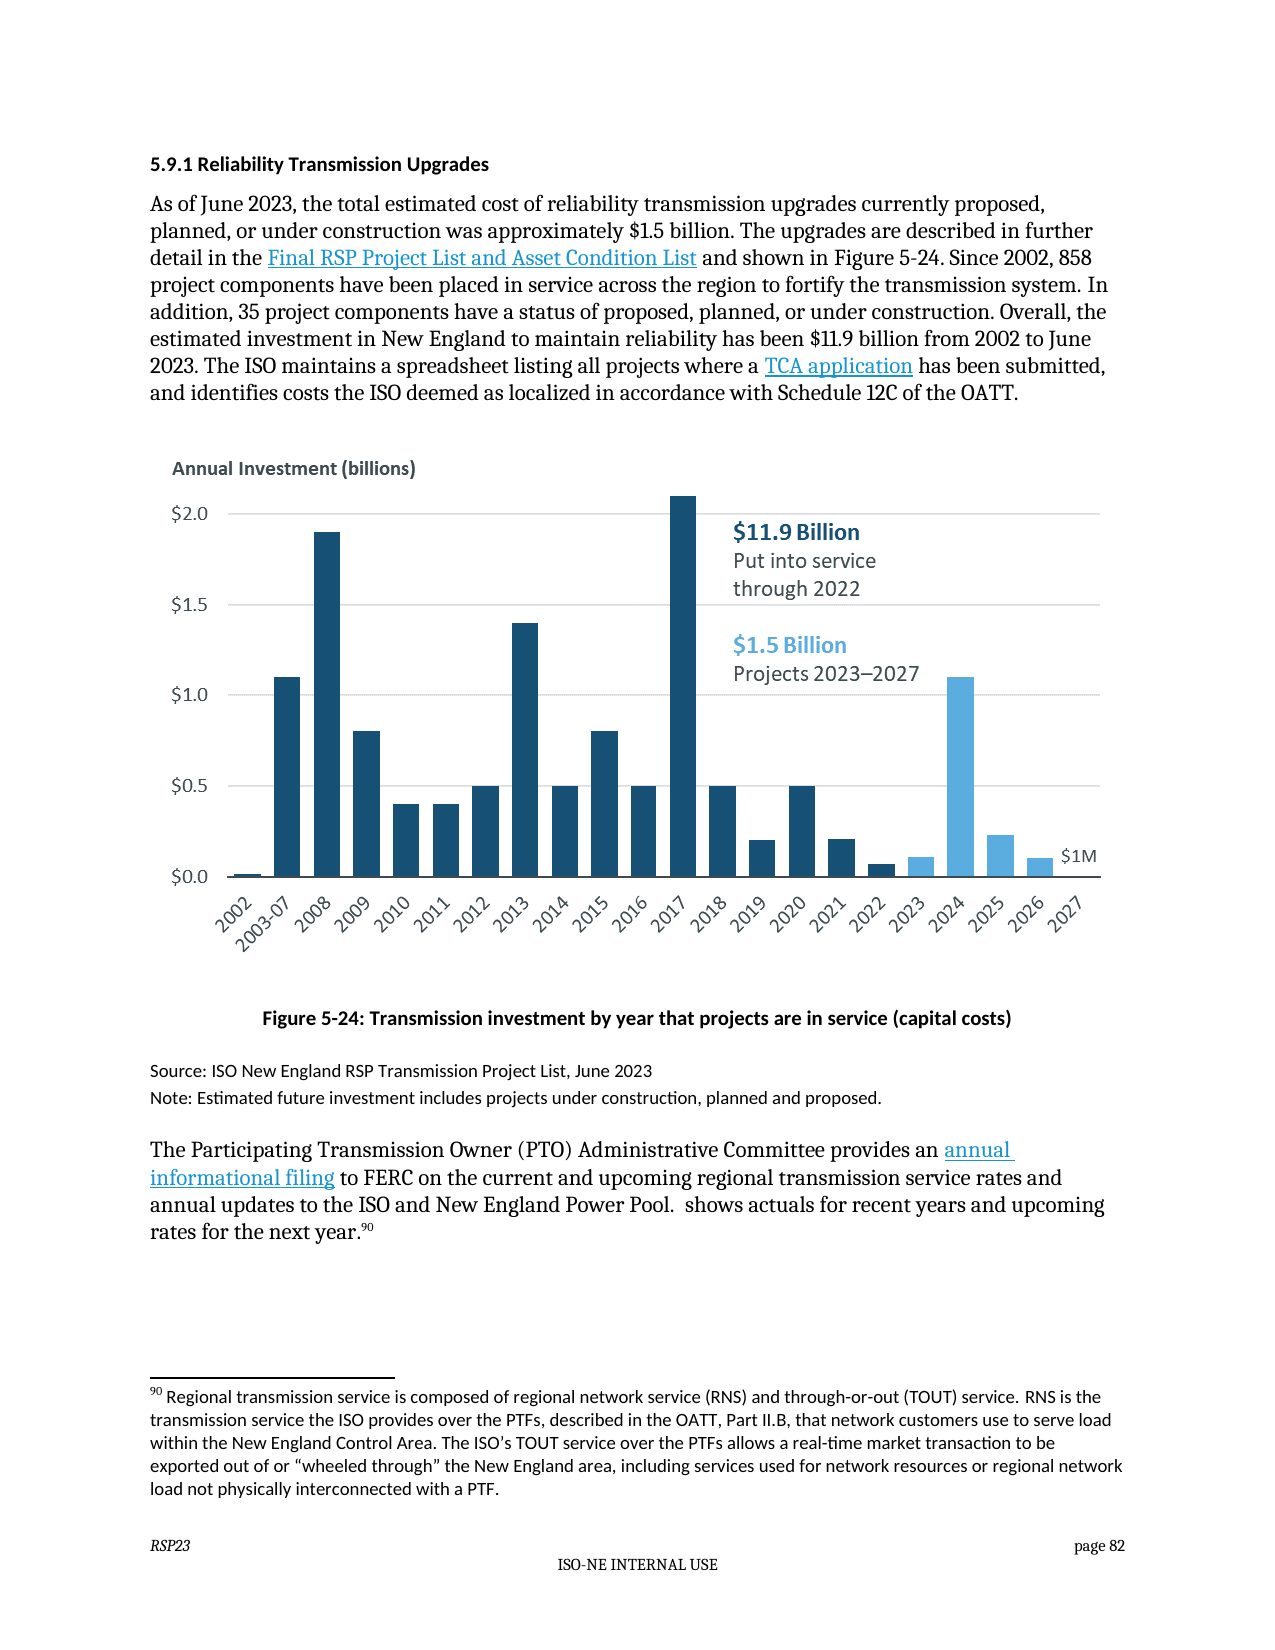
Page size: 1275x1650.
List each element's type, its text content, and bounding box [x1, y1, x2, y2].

picture [150, 418, 1125, 980]
subtitle Reliability Transmission Upgrades [150, 150, 1125, 177]
text Source: ISO New England RSP Transmission Project List, June 2023 [150, 1055, 1125, 1082]
text Note: Estimated future investment includes projects under construction, planned and proposed. [150, 1082, 1125, 1109]
